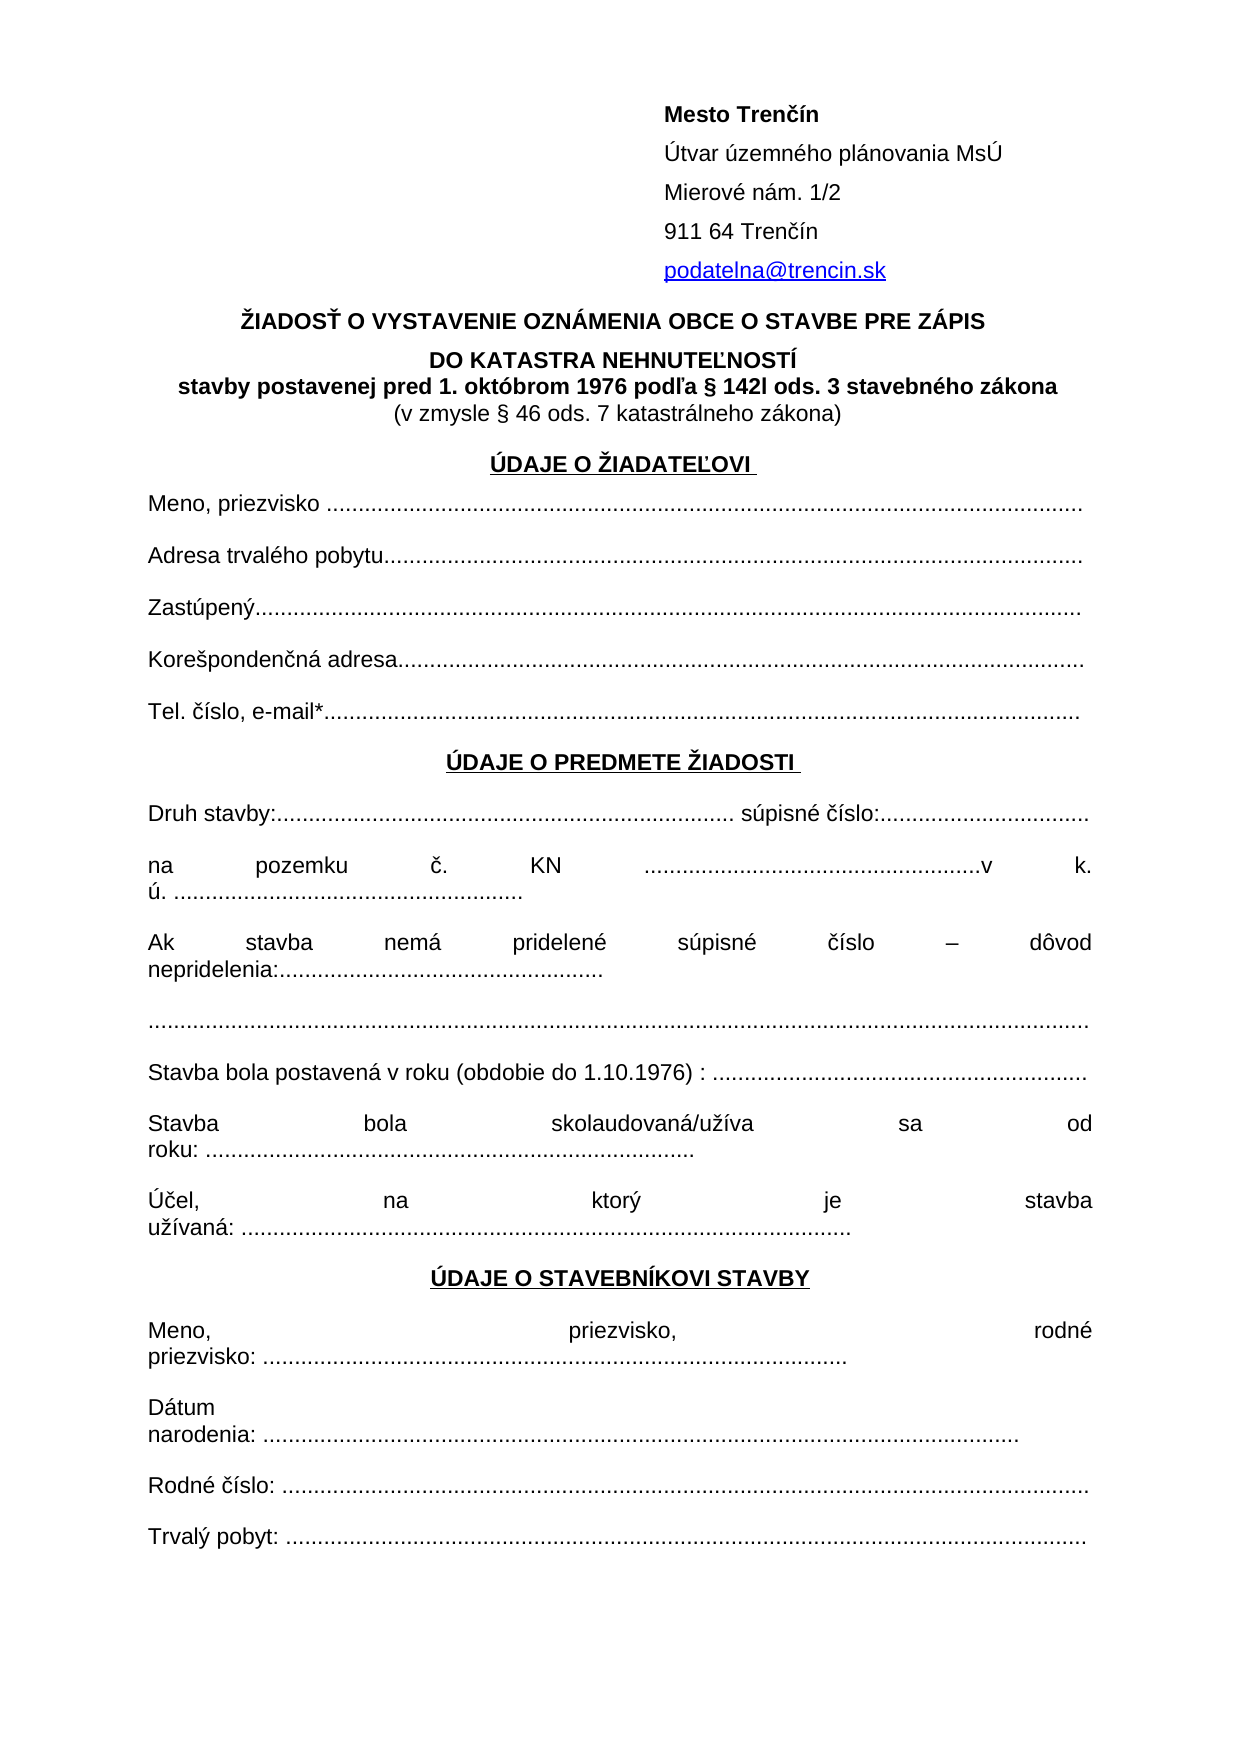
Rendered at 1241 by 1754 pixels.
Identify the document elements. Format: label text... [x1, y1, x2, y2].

text ÚDAJE O STAVEBNÍKOVI STAVBY [148, 1265, 1093, 1292]
text Trvalý pobyt: .............................................................................................................................. [148, 1523, 1093, 1550]
text Tel. číslo, e-mail*....................................................................................................................... [148, 698, 1093, 724]
text (v zmysle § 46 ods. 7 katastrálneho zákona) [148, 399, 1087, 426]
text podatelna@trencin.sk [590, 257, 1078, 283]
text Meno, priezvisko, rodné priezvisko: ............................................................................................ [148, 1317, 1093, 1369]
text Mierové nám. 1/2 [590, 179, 1078, 205]
text Stavba bola skolaudovaná/užíva sa od roku: ............................................................................. [148, 1110, 1093, 1162]
text 911 64 Trenčín [590, 218, 1078, 244]
text .................................................................................................................................................... [148, 1007, 1093, 1033]
text Rodné číslo: ............................................................................................................................... [148, 1472, 1093, 1498]
text Účel, na ktorý je stavba užívaná: ................................................................................................ [148, 1187, 1093, 1240]
text ÚDAJE O ŽIADATEĽOVI [148, 451, 1093, 477]
text Ak stavba nemá pridelené súpisné číslo – dôvod nepridelenia:................................................... [148, 929, 1093, 982]
text ÚDAJE O PREDMETE ŽIADOSTI [148, 749, 1093, 775]
text Korešpondenčná adresa............................................................................................................ [148, 646, 1093, 672]
text Mesto Trenčín [664, 101, 1078, 127]
text Útvar územného plánovania MsÚ [590, 140, 1078, 166]
text na pozemku č. KN .....................................................v k. ú. ....................................................... [148, 852, 1093, 904]
text Stavba bola postavená v roku (obdobie do 1.10.1976) : ........................................................... [148, 1058, 1093, 1085]
text ŽIADOSŤ O VYSTAVENIE OZNÁMENIA OBCE O STAVBE PRE ZÁPIS [148, 308, 1078, 334]
text Zastúpený.................................................................................................................................. [148, 594, 1093, 620]
text DO KATASTRA NEHNUTEĽNOSTÍ [148, 347, 1078, 373]
text Dátum narodenia: ....................................................................................................................... [148, 1394, 1093, 1447]
text Adresa trvalého pobytu.............................................................................................................. [148, 542, 1093, 568]
text stavby postavenej pred 1. októbrom 1976 podľa § 142l ods. 3 stavebného zákona [148, 373, 1087, 399]
text Druh stavby:........................................................................ súpisné číslo:................................. [148, 800, 1093, 827]
text Meno, priezvisko ....................................................................................................................... [148, 490, 1093, 516]
